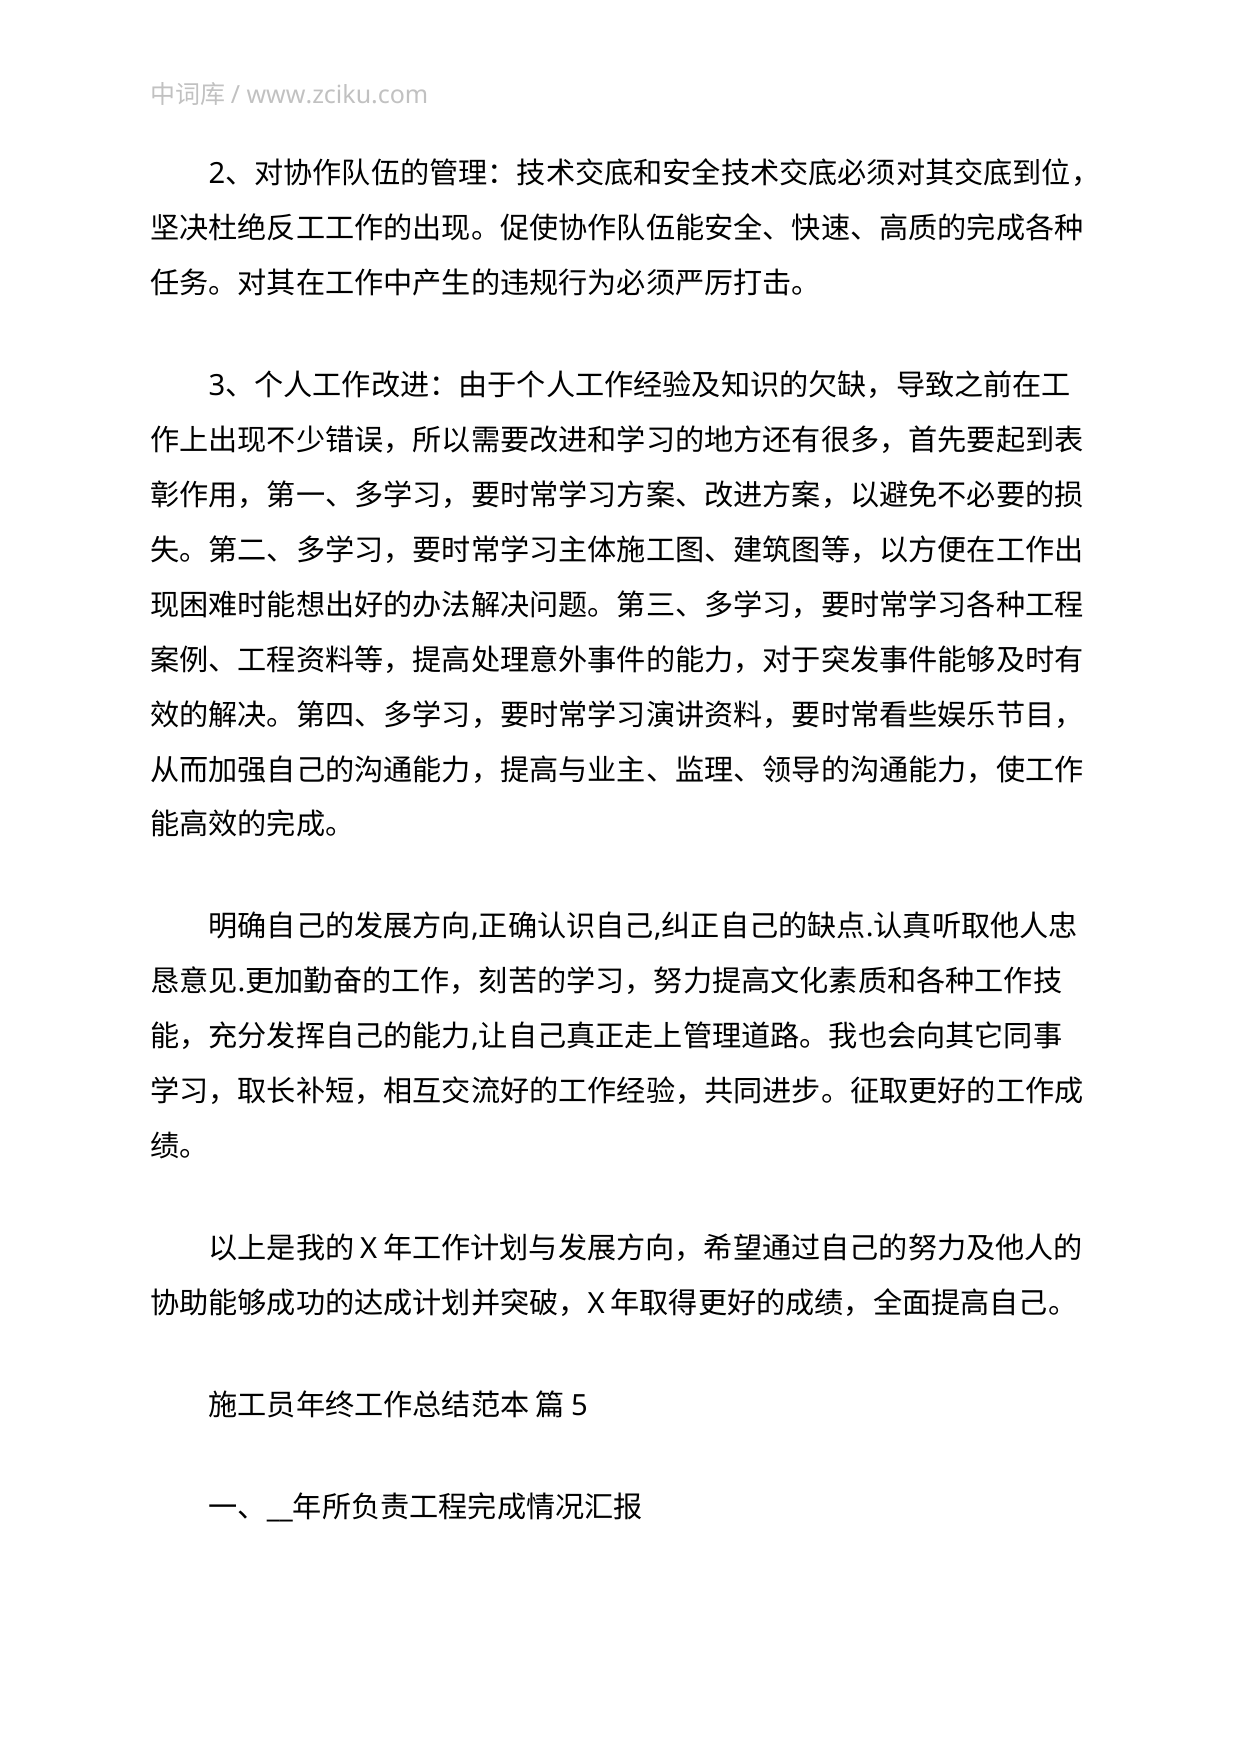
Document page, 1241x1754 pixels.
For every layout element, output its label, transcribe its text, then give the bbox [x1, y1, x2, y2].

text 明确自己的发展方向,正确认识自己,纠正自己的缺点.认真听取他人忠恳意见.更加勤奋的工作，刻苦的学习，努力提高文化素质和各种工作技能，充分发挥自己的能力,让自己真正走上管理道路。我也会向其它同事学习，取长补短，相互交流好的工作经验，共同进步。征取更好的工作成绩。 [150, 903, 1090, 1165]
text 3、个人工作改进：由于个人工作经验及知识的欠缺，导致之前在工作上出现不少错误，所以需要改进和学习的地方还有很多，首先要起到表彰作用，第一、多学习，要时常学习方案、改进方案，以避免不必要的损失。第二、多学习，要时常学习主体施工图、建筑图等，以方便在工作出现困难时能想出好的办法解决问题。第三、多学习，要时常学习各种工程案例、工程资料等，提高处理意外事件的能力，对于突发事件能够及时有效的解决。第四、多学习，要时常学习演讲资料，要时常看些娱乐节目，从而加强自己的沟通能力，提高与业主、监理、领导的沟通能力，使工作能高效的完成。 [150, 362, 1090, 843]
text 2、对协作队伍的管理：技术交底和安全技术交底必须对其交底到位，坚决杜绝反工工作的出现。促使协作队伍能安全、快速、高质的完成各种任务。对其在工作中产生的违规行为必须严厉打击。 [150, 150, 1090, 302]
text 一、__年所负责工程完成情况汇报 [150, 1483, 1090, 1526]
text 以上是我的X年工作计划与发展方向，希望通过自己的努力及他人的协助能够成功的达成计划并突破，X年取得更好的成绩，全面提高自己。 [150, 1224, 1090, 1322]
text 施工员年终工作总结范本 篇5 [150, 1381, 1090, 1424]
